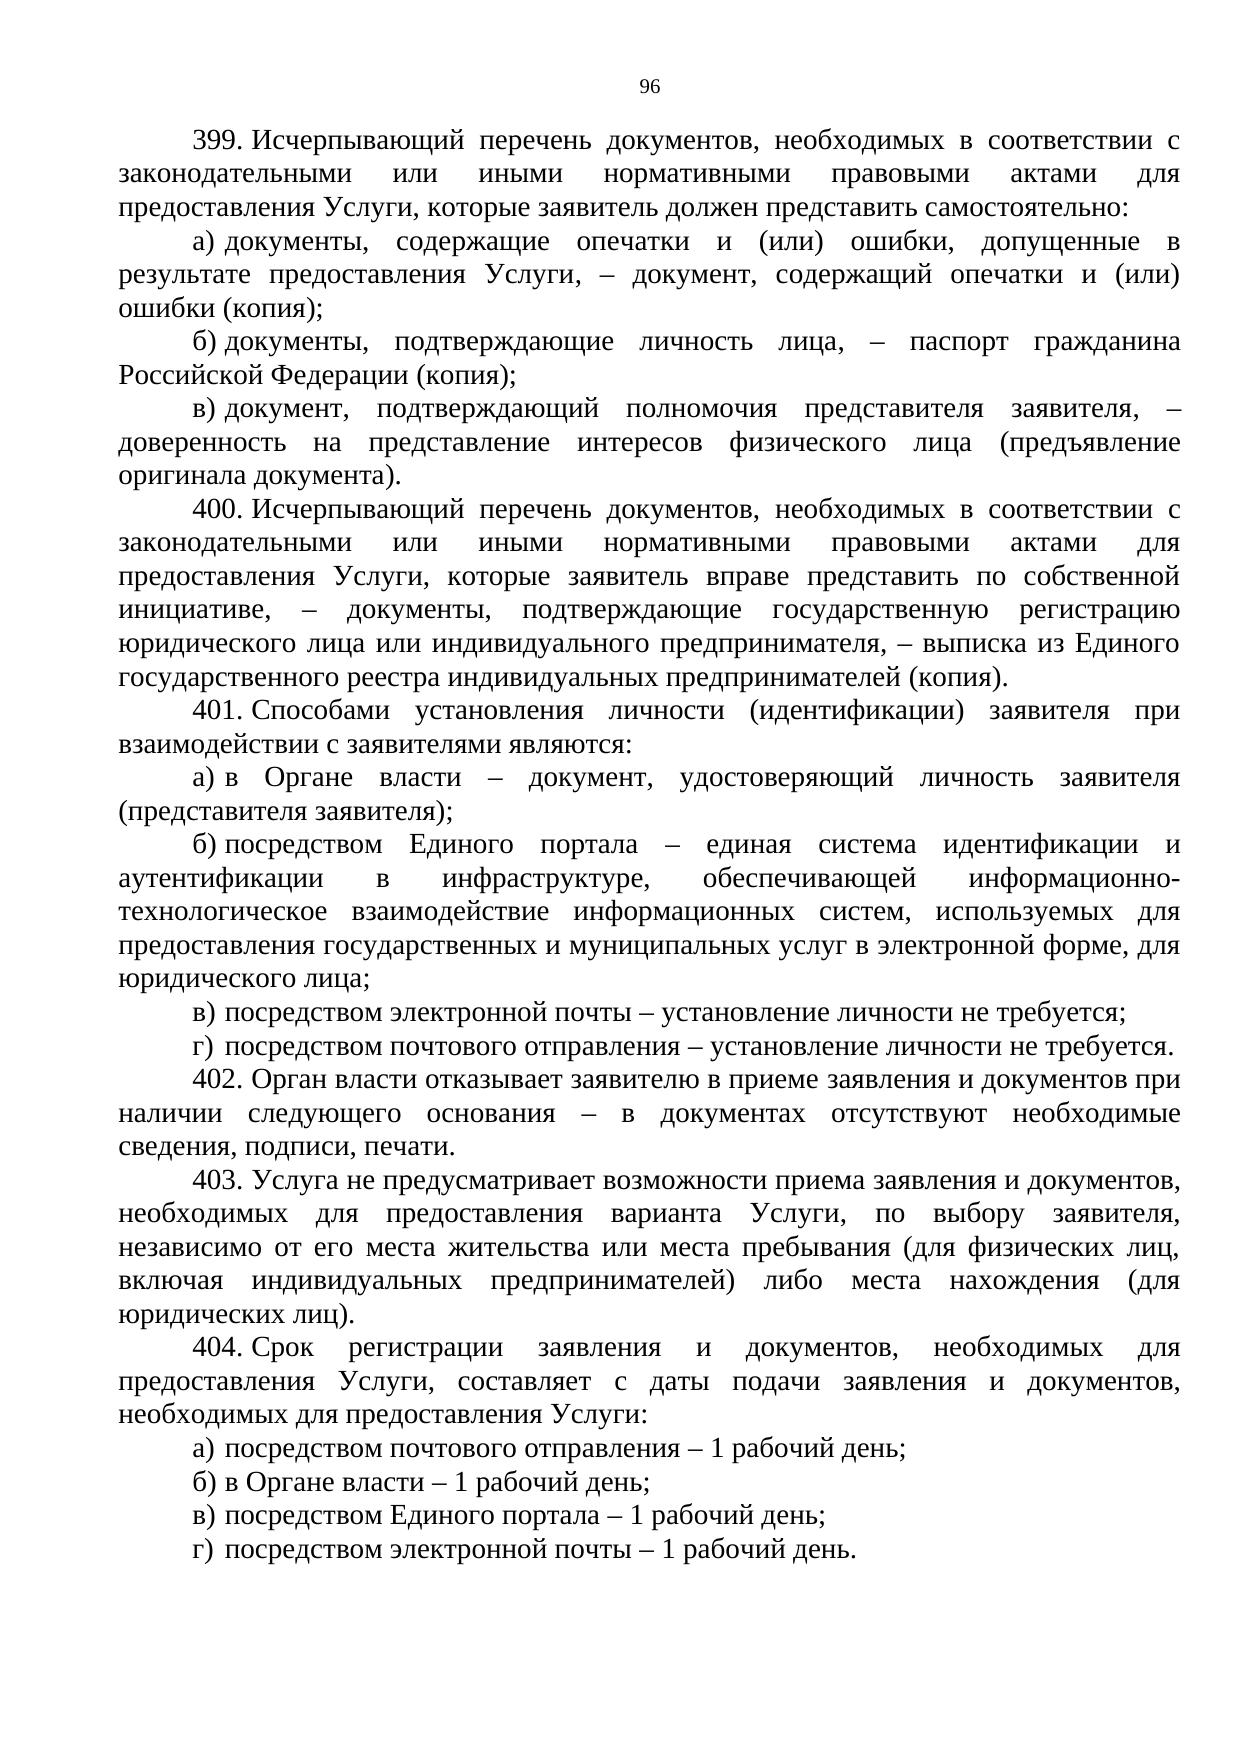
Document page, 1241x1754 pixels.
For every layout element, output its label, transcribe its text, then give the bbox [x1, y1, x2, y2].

list Исчерпывающий перечень документов, необходимых в соответствии с законодательными или иными нормативными правовыми актами для предоставления Услуги, которые заявитель вправе представить по собственной инициативе, – документы, подтверждающие государственную регистрацию юридического лица или индивидуального предпринимателя, – выписка из Единого государственного реестра индивидуальных предпринимателей (копия). [118, 491, 1181, 692]
list в Органе власти – документ, удостоверяющий личность заявителя (представителя заявителя); [118, 759, 1181, 826]
list документ, подтверждающий полномочия представителя заявителя, – доверенность на представление интересов физического лица (предъявление оригинала документа). [118, 390, 1181, 491]
list посредством Единого портала – 1 рабочий день; [118, 1497, 1181, 1531]
list посредством электронной почты – установление личности не требуется; [118, 994, 1181, 1028]
list в Органе власти – 1 рабочий день; [118, 1464, 1181, 1497]
list посредством почтового отправления – 1 рабочий день; [118, 1430, 1181, 1464]
list Услуга не предусматривает возможности приема заявления и документов, необходимых для предоставления варианта Услуги, по выбору заявителя, независимо от его места жительства или места пребывания (для физических лиц, включая индивидуальных предпринимателей) либо места нахождения (для юридических лиц). [118, 1162, 1181, 1329]
list Срок регистрации заявления и документов, необходимых для предоставления Услуги, составляет с даты подачи заявления и документов, необходимых для предоставления Услуги: [118, 1329, 1181, 1430]
list Способами установления личности (идентификации) заявителя при взаимодействии с заявителями являются: [118, 692, 1181, 759]
list посредством почтового отправления – установление личности не требуется. [118, 1028, 1181, 1061]
list посредством электронной почты – 1 рабочий день. [118, 1531, 1181, 1564]
list документы, подтверждающие личность лица, – паспорт гражданина Российской Федерации (копия); [118, 323, 1181, 390]
list Орган власти отказывает заявителю в приеме заявления и документов при наличии следующего основания – в документах отсутствуют необходимые сведения, подписи, печати. [118, 1061, 1181, 1162]
list Исчерпывающий перечень документов, необходимых в соответствии с законодательными или иными нормативными правовыми актами для предоставления Услуги, которые заявитель должен представить самостоятельно: [118, 122, 1181, 223]
list документы, содержащие опечатки и (или) ошибки, допущенные в результате предоставления Услуги, – документ, содержащий опечатки и (или) ошибки (копия); [118, 223, 1181, 323]
list посредством Единого портала – единая система идентификации и аутентификации в инфраструктуре, обеспечивающей информационно-технологическое взаимодействие информационных систем, используемых для предоставления государственных и муниципальных услуг в электронной форме, для юридического лица; [118, 826, 1181, 994]
